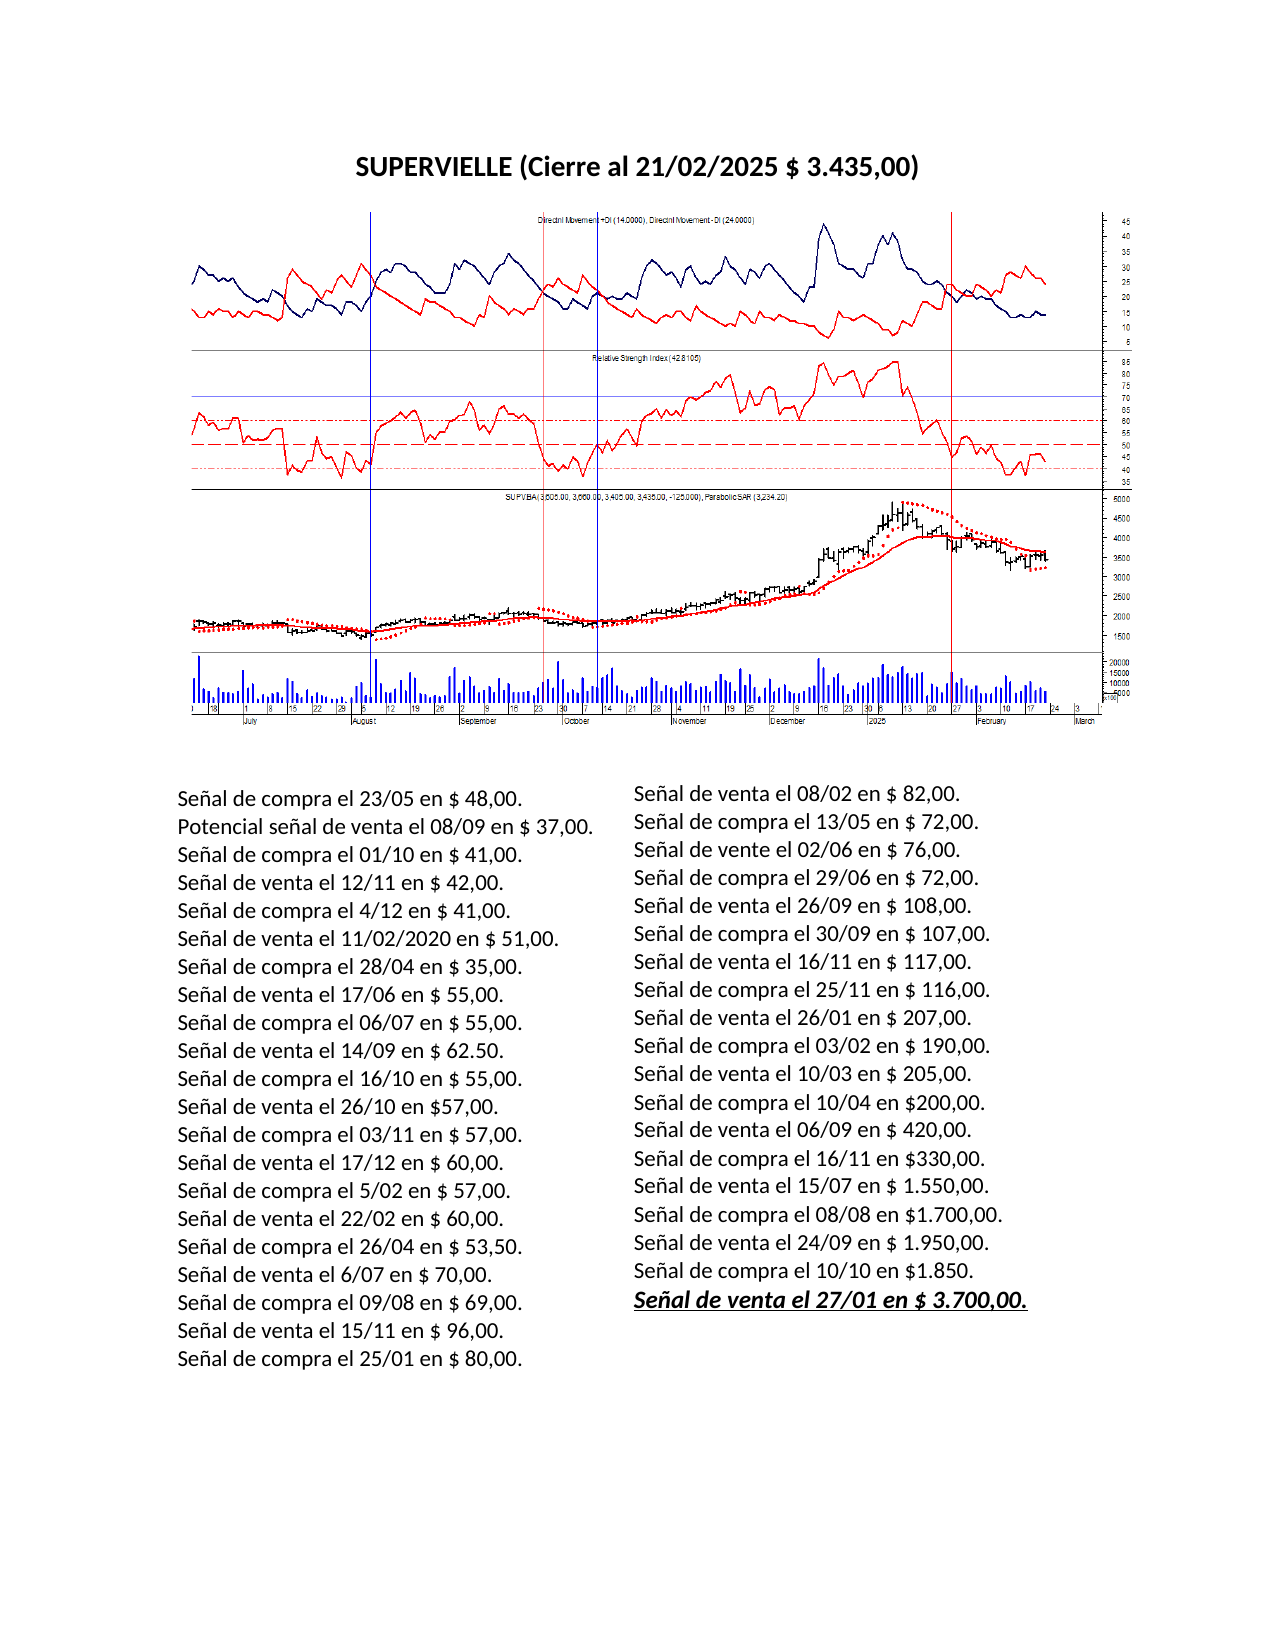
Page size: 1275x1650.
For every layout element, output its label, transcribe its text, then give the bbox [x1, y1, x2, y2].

text Señal de compra el 28/04 en $ 35,00. [177, 952, 618, 980]
text Señal de compra el 4/12 en $ 41,00. [177, 896, 618, 924]
text Potencial señal de venta el 08/09 en $ 37,00. [177, 812, 618, 840]
text Señal de venta el 12/11 en $ 42,00. [177, 868, 618, 896]
text Señal de compra el 5/02 en $ 57,00. [177, 1176, 618, 1204]
text Señal de compra el 16/10 en $ 55,00. [177, 1064, 618, 1092]
text Señal de venta el 15/11 en $ 96,00. [177, 1316, 618, 1344]
text Señal de venta el 22/02 en $ 60,00. [177, 1204, 618, 1232]
text Señal de compra el 09/08 en $ 69,00. [177, 1288, 618, 1316]
text Señal de venta el 11/02/2020 en $ 51,00. [177, 924, 618, 952]
text Señal de venta el 6/07 en $ 70,00. [177, 1260, 618, 1288]
text Señal de compra el 26/04 en $ 53,50. [177, 1232, 618, 1260]
text Señal de venta el 14/09 en $ 62.50. [177, 1036, 618, 1064]
text SUPERVIELLE (Cierre al 21/02/2025 $ 3.435,00) [177, 148, 1098, 183]
picture [191, 212, 1132, 725]
text Señal de compra el 06/07 en $ 55,00. [177, 1008, 618, 1036]
text Señal de venta el 17/06 en $ 55,00. [177, 980, 618, 1008]
text Señal de compra el 25/01 en $ 80,00. [177, 1344, 618, 1372]
text Señal de compra el 03/11 en $ 57,00. [177, 1120, 618, 1148]
text Señal de compra el 01/10 en $ 41,00. [177, 840, 618, 868]
text Señal de compra el 23/05 en $ 48,00. [177, 784, 618, 812]
text Señal de venta el 26/10 en $57,00. [177, 1092, 618, 1120]
text Señal de venta el 17/12 en $ 60,00. [177, 1148, 618, 1176]
